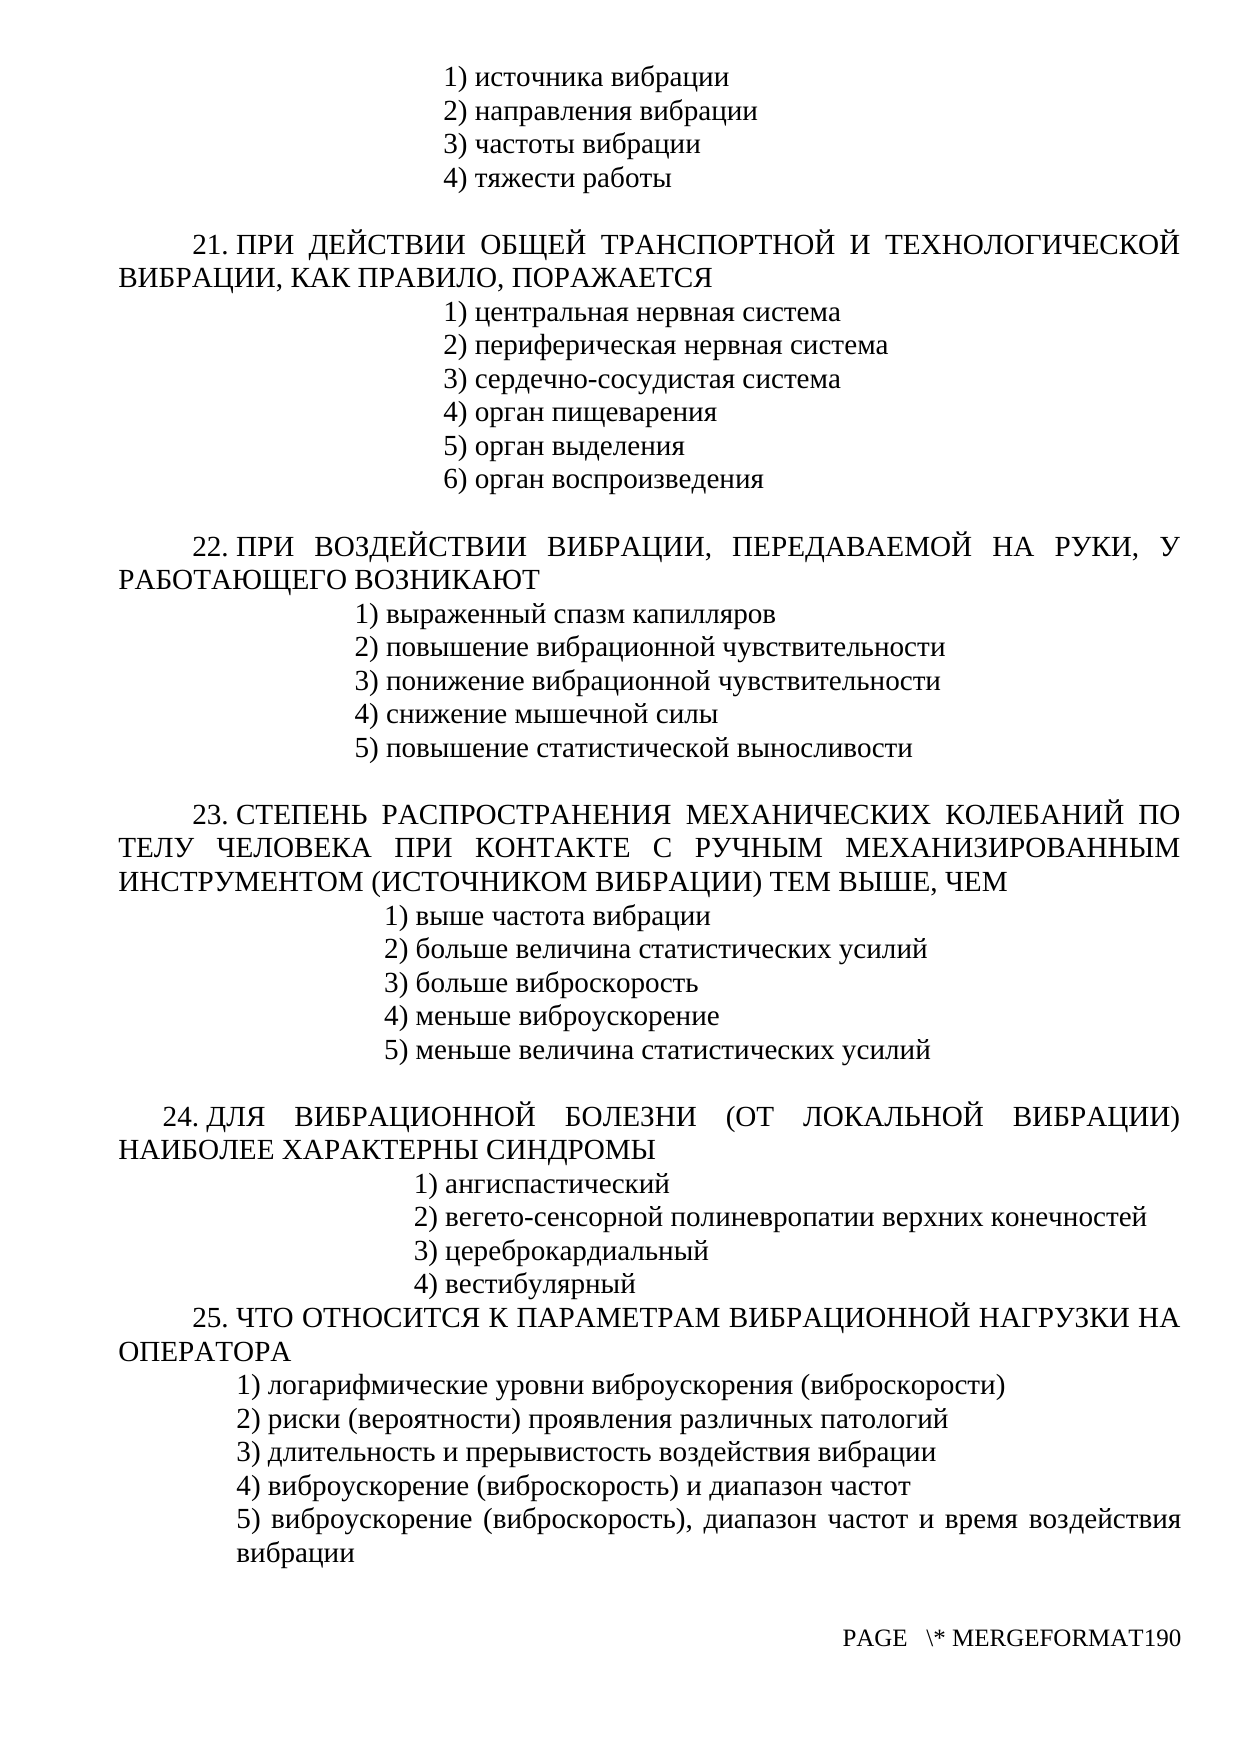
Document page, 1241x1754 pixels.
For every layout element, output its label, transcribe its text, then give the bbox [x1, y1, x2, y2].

text 3) частоты вибрации [443, 126, 1181, 160]
text 4) меньше виброускорение [384, 998, 1181, 1032]
text 1) логарифмические уровни виброускорения (виброскорости) [236, 1367, 1181, 1401]
text 1) ангиспастический [413, 1166, 1181, 1199]
text 3) длительность и прерывистость воздействия вибрации [236, 1434, 1181, 1468]
text 4) орган пищеварения [443, 394, 1181, 428]
text 1) выраженный спазм капилляров [354, 596, 1181, 629]
text 5) повышение статистической выносливости [354, 730, 1181, 763]
text 1) центральная нервная система [443, 294, 1181, 327]
text 23. СТЕПЕНЬ РАСПРОСТРАНЕНИЯ МЕХАНИЧЕСКИХ КОЛЕБАНИЙ ПО ТЕЛУ ЧЕЛОВЕКА ПРИ КОНТАКТЕ С РУЧНЫМ МЕХАНИЗИРОВАННЫМ ИНСТРУМЕНТОМ (ИСТОЧНИКОМ ВИБРАЦИИ) ТЕМ ВЫШЕ, ЧЕМ [118, 797, 1181, 898]
text 1) источника вибрации [443, 59, 1181, 93]
text 3) цереброкардиальный [413, 1233, 1181, 1267]
text 2) вегето-сенсорной полиневропатии верхних конечностей [413, 1199, 1181, 1233]
text 2) повышение вибрационной чувствительности [354, 629, 1181, 663]
text 1) выше частота вибрации [384, 898, 1181, 931]
text 5) орган выделения [443, 428, 1181, 462]
text 2) направления вибрации [443, 93, 1181, 126]
text 3) понижение вибрационной чувствительности [354, 663, 1181, 696]
text 21. ПРИ ДЕЙСТВИИ ОБЩЕЙ ТРАНСПОРТНОЙ И ТЕХНОЛОГИЧЕСКОЙ ВИБРАЦИИ, КАК ПРАВИЛО, ПОРАЖАЕТСЯ [118, 227, 1181, 294]
text 22. ПРИ ВОЗДЕЙСТВИИ ВИБРАЦИИ, ПЕРЕДАВАЕМОЙ НА РУКИ, У РАБОТАЮЩЕГО ВОЗНИКАЮТ [118, 529, 1181, 596]
text 4) снижение мышечной силы [354, 696, 1181, 730]
text 6) орган воспроизведения [443, 462, 1181, 495]
text 2) риски (вероятности) проявления различных патологий [236, 1401, 1181, 1434]
text 3) сердечно-сосудистая система [443, 361, 1181, 394]
text 3) больше виброскорость [384, 965, 1181, 998]
text 4) тяжести работы [443, 160, 1181, 193]
text 25. ЧТО ОТНОСИТСЯ К ПАРАМЕТРАМ ВИБРАЦИОННОЙ НАГРУЗКИ НА ОПЕРАТОРА [118, 1300, 1181, 1367]
text 2) периферическая нервная система [443, 327, 1181, 361]
text 24. ДЛЯ ВИБРАЦИОННОЙ БОЛЕЗНИ (ОТ ЛОКАЛЬНОЙ ВИБРАЦИИ) НАИБОЛЕЕ ХАРАКТЕРНЫ СИНДРОМЫ [118, 1099, 1181, 1166]
text 2) больше величина статистических усилий [384, 931, 1181, 965]
text 5) виброускорение (виброскорость), диапазон частот и время воздействия вибрации [236, 1501, 1181, 1568]
text 4) виброускорение (виброскорость) и диапазон частот [236, 1468, 1181, 1501]
text 5) меньше величина статистических усилий [384, 1032, 1181, 1065]
text 4) вестибулярный [413, 1267, 1181, 1300]
